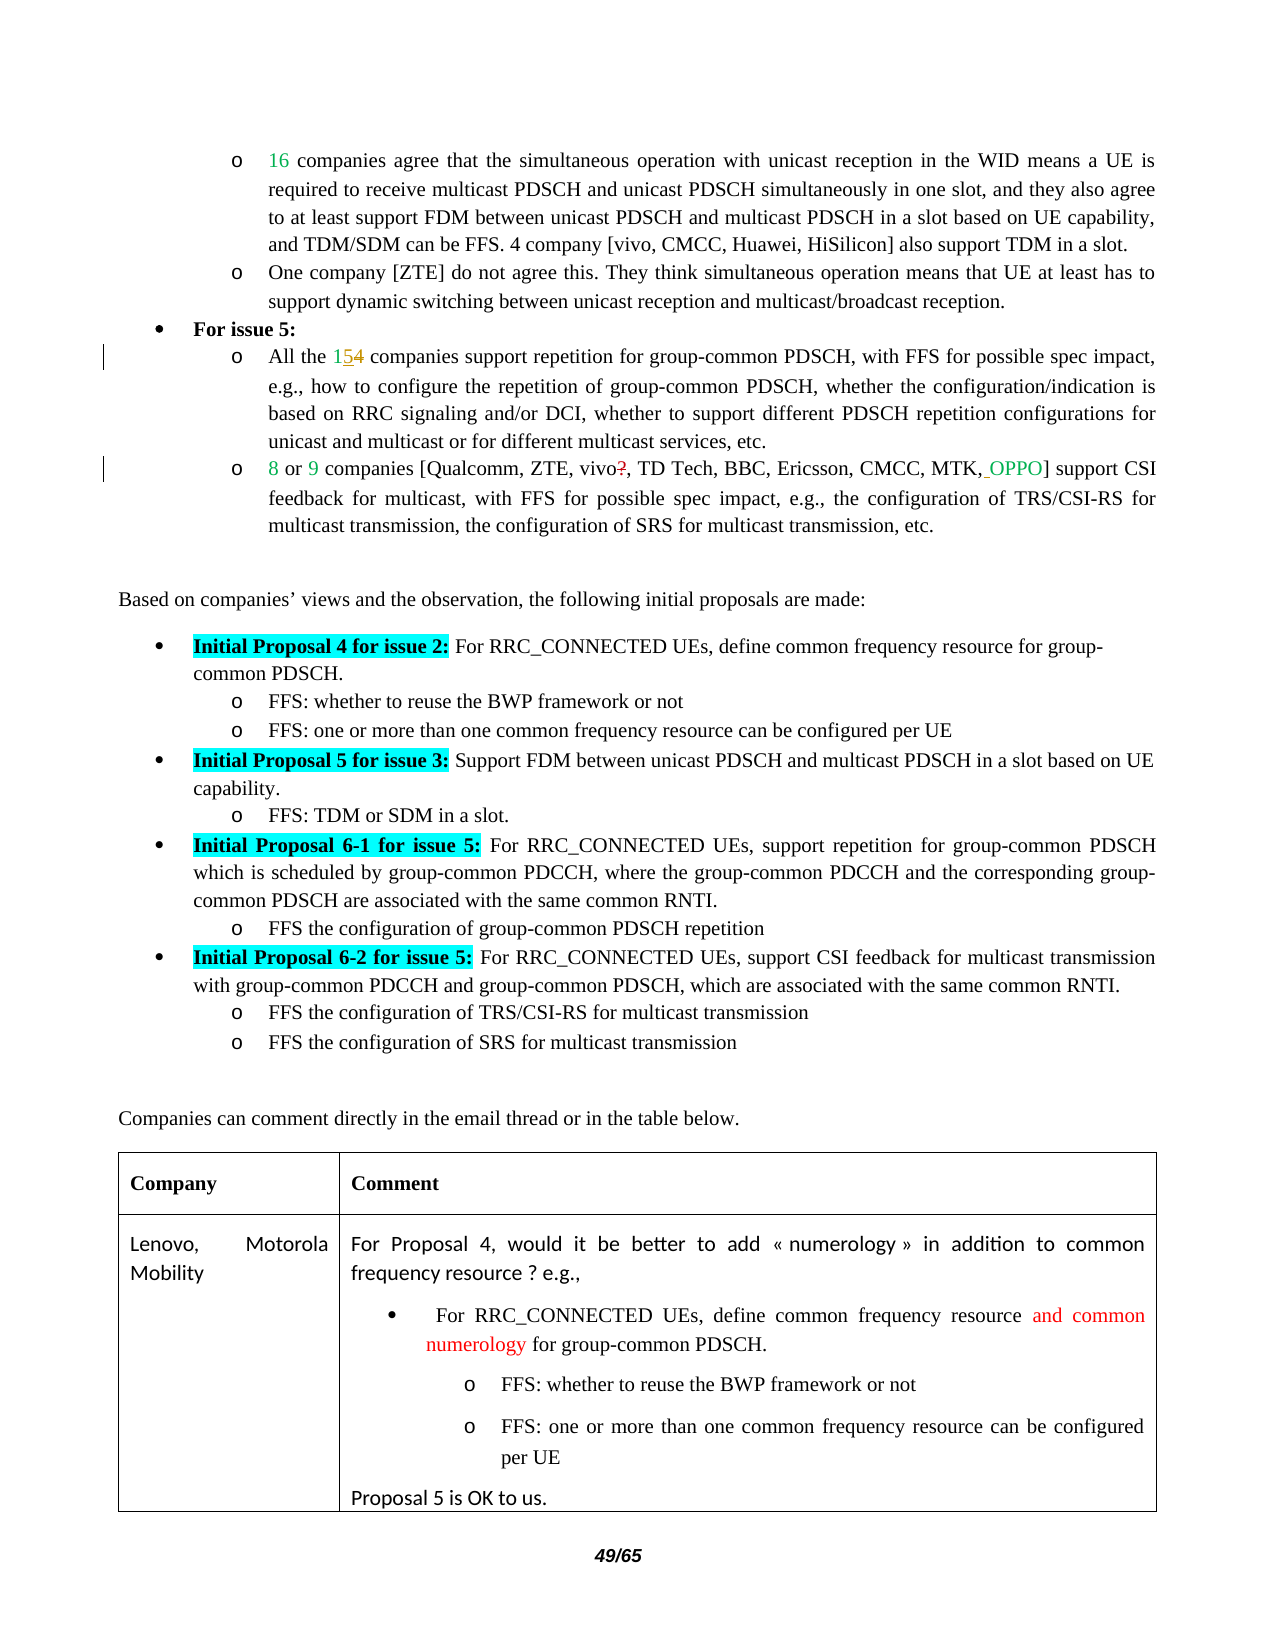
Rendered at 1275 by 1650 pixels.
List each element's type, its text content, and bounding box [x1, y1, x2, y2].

list Initial Proposal 6-2 for issue 5: For RRC_CONNECTED UEs, support CSI feedback for multicast transmission with group-common PDCCH and group-common PDSCH, which are associated with the same common RNTI. [156, 945, 1157, 997]
list One company [ZTE] do not agree this. They think simultaneous operation means that UE at least has to support dynamic switching between unicast reception and multicast/broadcast reception. [231, 260, 1157, 313]
list FFS the configuration of SRS for multicast transmission [231, 1030, 1157, 1056]
list Initial Proposal 6-1 for issue 5: For RRC_CONNECTED UEs, support repetition for group-common PDSCH which is scheduled by group-common PDCCH, where the group-common PDCCH and the corresponding group-common PDSCH are associated with the same common RNTI. [156, 833, 1157, 912]
table_header Comment [340, 1153, 1156, 1214]
list FFS the configuration of TRS/CSI-RS for multicast transmission [231, 1000, 1157, 1026]
list Initial Proposal 5 for issue 3: Support FDM between unicast PDSCH and multicast PDSCH in a slot based on UE capability. [156, 748, 1157, 799]
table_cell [119, 1215, 339, 1511]
list 8 or 9 companies [Qualcomm, ZTE, vivo, TD Tech, BBC, Ericsson, CMCC, MTK,OPPO] support CSI feedback for multicast, with FFS for possible spec impact, e.g., the configuration of TRS/CSI-RS for multicast transmission, the configuration of SRS for multicast transmission, etc. [231, 456, 1157, 537]
list All the 1 companies support repetition for group-common PDSCH, with FFS for possible spec impact, e.g., how to configure the repetition of group-common PDSCH, whether the configuration/indication is based on RRC signaling and/or DCI, whether to support different PDSCH repetition configurations for unicast and multicast or for different multicast services, etc. [231, 344, 1157, 453]
list 16 companies agree that the simultaneous operation with unicast reception in the WID means a UE is required to receive multicast PDSCH and unicast PDSCH simultaneously in one slot, and they also agree to at least support FDM between unicast PDSCH and multicast PDSCH in a slot based on UE capability, and TDM/SDM can be FFS. 4 company [vivo, CMCC, Huawei, HiSilicon] also support TDM in a slot. [231, 148, 1157, 256]
text Companies can comment directly in the email thread or in the table below. [118, 1106, 1157, 1130]
table_header Company [119, 1153, 339, 1214]
list FFS: whether to reuse the BWP framework or not [231, 689, 1157, 714]
list For issue 5: [156, 317, 1157, 341]
list FFS: one or more than one common frequency resource can be configured per UE [231, 718, 1157, 744]
list FFS the configuration of group-common PDSCH repetition [231, 916, 1157, 941]
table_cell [340, 1215, 1156, 1511]
text Based on companies’ views and the observation, the following initial proposals are made: [118, 587, 1157, 611]
list FFS: TDM or SDM in a slot. [231, 803, 1157, 829]
list Initial Proposal 4 for issue 2: For RRC_CONNECTED UEs, define common frequency resource for group-common PDSCH. [156, 633, 1157, 685]
